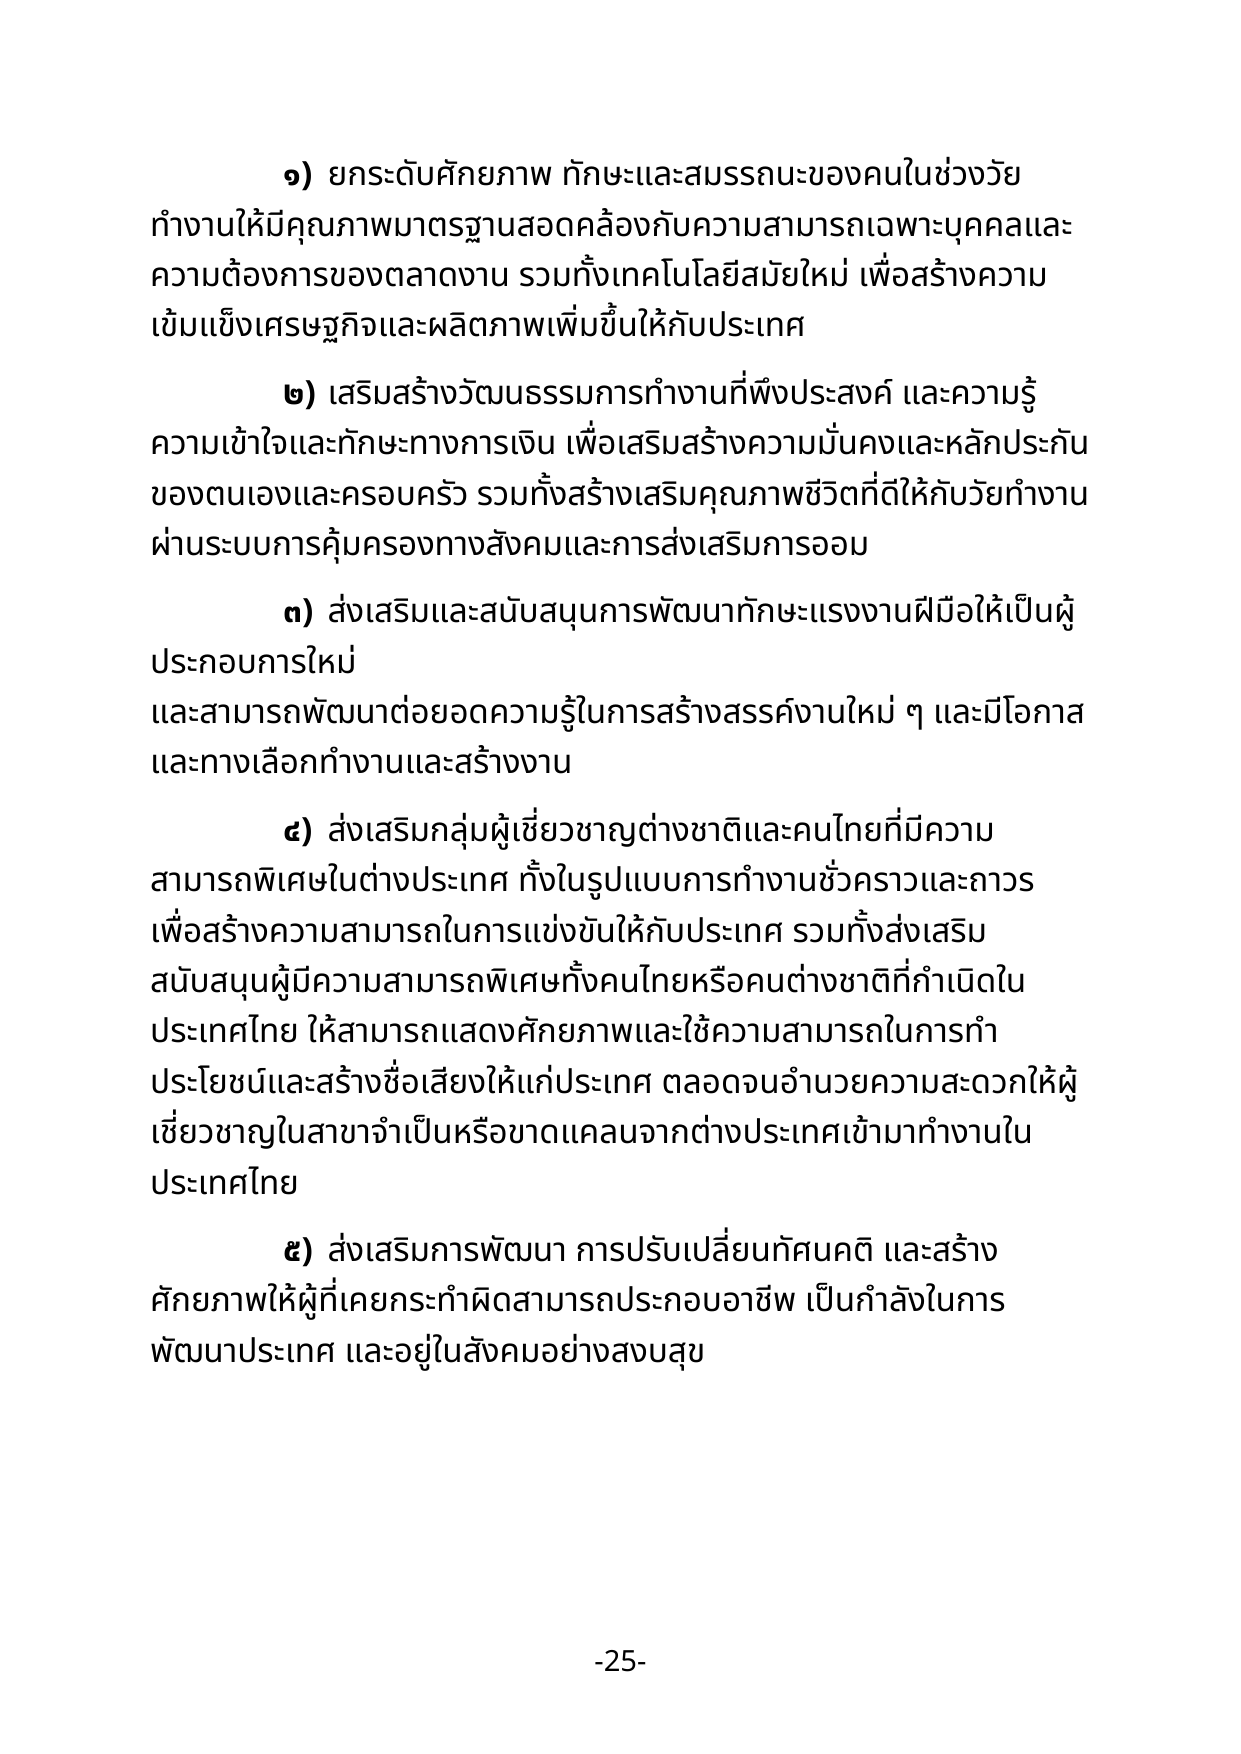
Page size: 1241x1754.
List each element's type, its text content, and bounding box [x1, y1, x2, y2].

text ๕) ส่งเสริมการพัฒนา การปรับเปลี่ยนทัศนคติ และสร้างศักยภาพให้ผู้ที่เคยกระทำผิดสามารถประกอบอาชีพ เป็นกำลังในการพัฒนาประเทศ และอยู่ในสังคมอย่างสงบสุข [150, 1226, 1090, 1377]
text ๔) ส่งเสริมกลุ่มผู้เชี่ยวชาญต่างชาติและคนไทยที่มีความสามารถพิเศษในต่างประเทศ ทั้งในรูปแบบการทำงานชั่วคราวและถาวร เพื่อสร้างความสามารถในการแข่งขันให้กับประเทศ รวมทั้งส่งเสริมสนับสนุนผู้มีความสามารถพิเศษทั้งคนไทยหรือคนต่างชาติที่กำเนิดในประเทศไทย ให้สามารถแสดงศักยภาพและใช้ความสามารถในการทำประโยชน์และสร้างชื่อเสียงให้แก่ประเทศ ตลอดจนอำนวยความสะดวกให้ผู้เชี่ยวชาญในสาขาจำเป็นหรือขาดแคลนจากต่างประเทศเข้ามาทำงานในประเทศไทย [150, 806, 1090, 1209]
text ๑) ยกระดับศักยภาพ ทักษะและสมรรถนะของคนในช่วงวัยทำงานให้มีคุณภาพมาตรฐานสอดคล้องกับความสามารถเฉพาะบุคคลและความต้องการของตลาดงาน รวมทั้งเทคโนโลยีสมัยใหม่ เพื่อสร้างความเข้มแข็งเศรษฐกิจและผลิตภาพเพิ่มขึ้นให้กับประเทศ [150, 150, 1090, 352]
text ๒) เสริมสร้างวัฒนธรรมการทำงานที่พึงประสงค์ และความรู้ความเข้าใจและทักษะทางการเงิน เพื่อเสริมสร้างความมั่นคงและหลักประกันของตนเองและครอบครัว รวมทั้งสร้างเสริมคุณภาพชีวิตที่ดีให้กับวัยทำงานผ่านระบบการคุ้มครองทางสังคมและการส่งเสริมการออม [150, 368, 1090, 570]
text ๓) ส่งเสริมและสนับสนุนการพัฒนาทักษะแรงงานฝีมือให้เป็นผู้ประกอบการใหม่ และสามารถพัฒนาต่อยอดความรู้ในการสร้างสรรค์งานใหม่ ๆ และมีโอกาสและทางเลือกทำงานและสร้างงาน [150, 587, 1090, 789]
